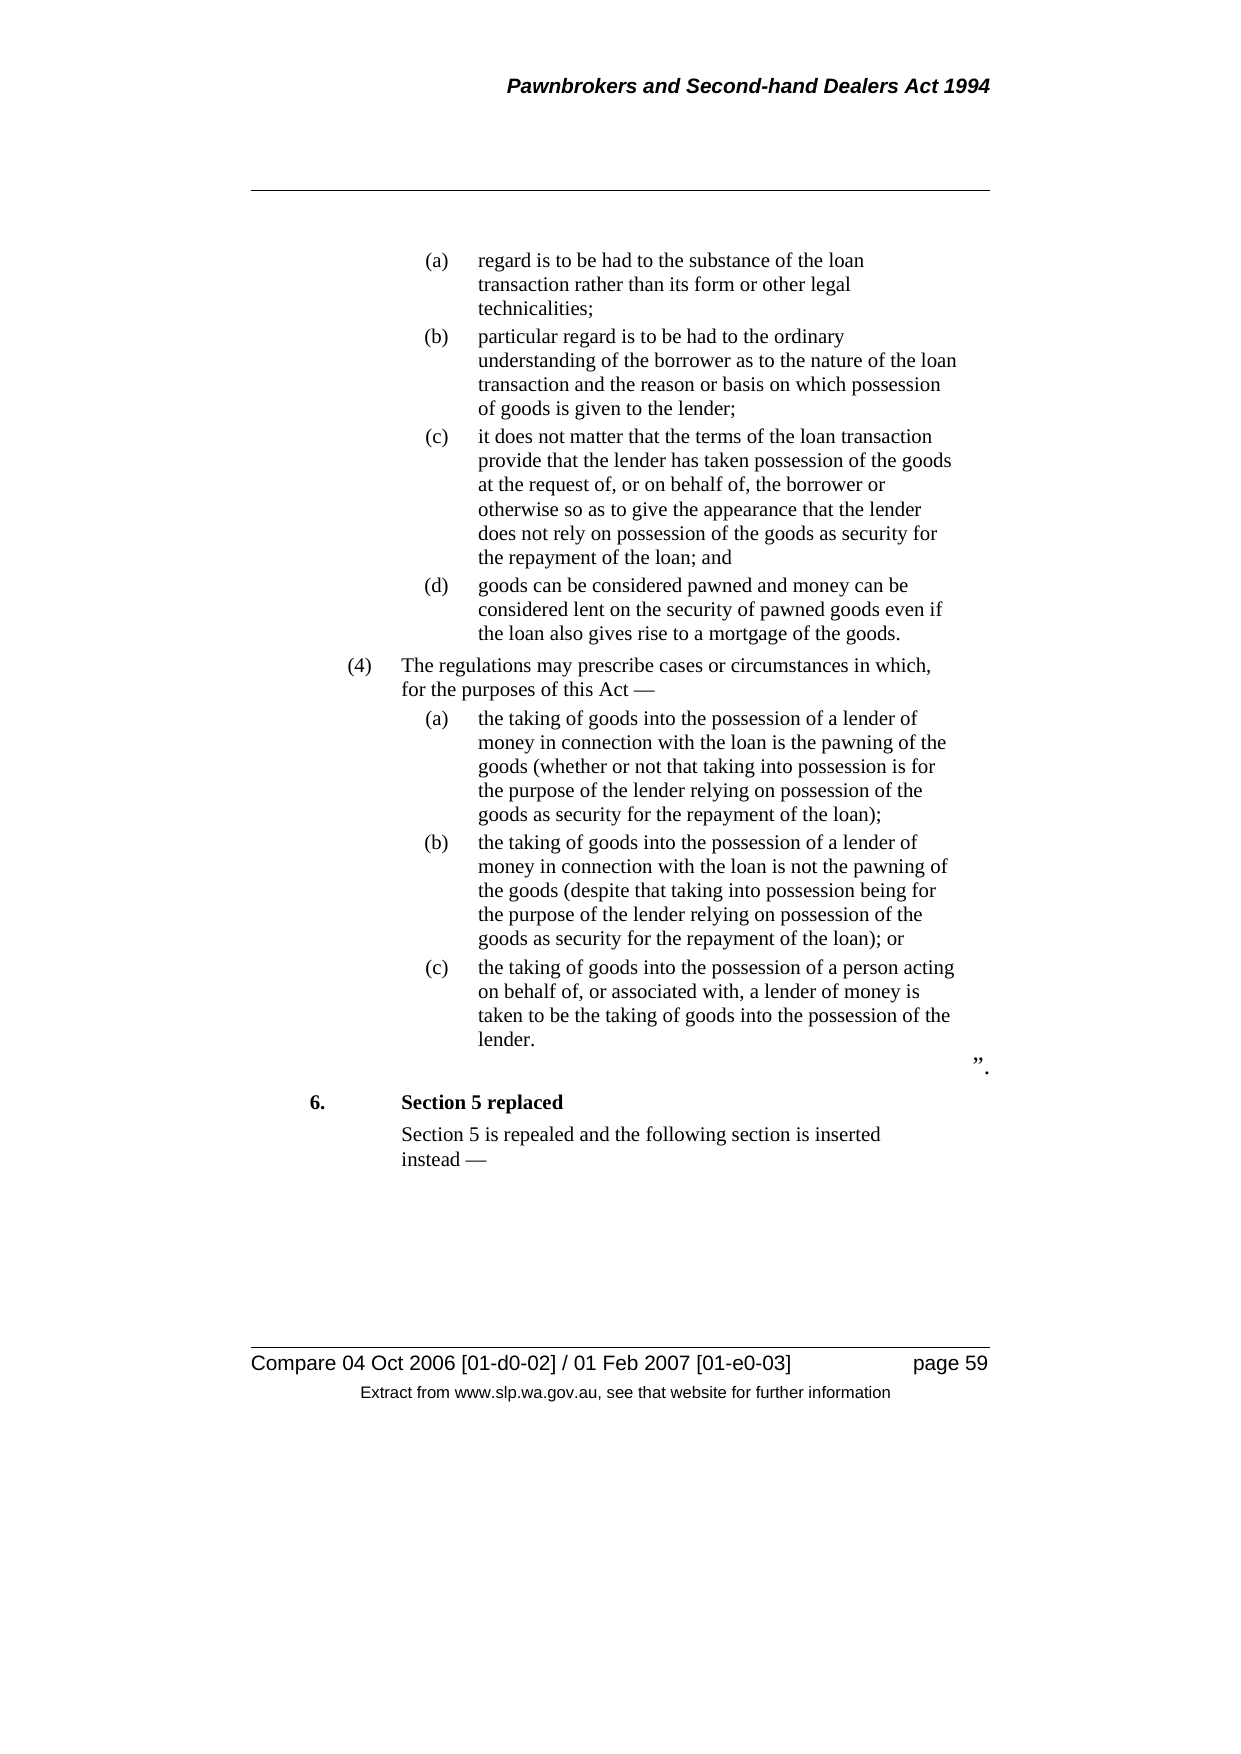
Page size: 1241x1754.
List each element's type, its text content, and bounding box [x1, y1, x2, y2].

text (4) The regulations may prescribe cases or circumstances in which, for the purposes of this Act — [312, 653, 960, 701]
text (b) the taking of goods into the possession of a lender of money in connection with the loan is not the pawning of the goods (despite that taking into possession being for the purpose of the lender relying on possession of the goods as security for the repayment of the loan); or [389, 830, 960, 950]
text (d) goods can be considered pawned and money can be considered lent on the security of pawned goods even if the loan also gives rise to a mortgage of the goods. [389, 573, 960, 645]
text (a) regard is to be had to the substance of the loan transaction rather than its form or other legal technicalities; [389, 247, 960, 320]
text (c) the taking of goods into the possession of a person acting on behalf of, or associated with, a lender of money is taken to be the taking of goods into the possession of the lender. [389, 954, 960, 1051]
subtitle 6. Section 5 replaced [309, 1090, 960, 1114]
text ”. [251, 1051, 990, 1079]
text (c) it does not matter that the terms of the loan transaction provide that the lender has taken possession of the goods at the request of, or on behalf of, the borrower or otherwise so as to give the appearance that the lender does not rely on possession of the goods as security for the repayment of the loan; and [389, 424, 960, 569]
text (b) particular regard is to be had to the ordinary understanding of the borrower as to the nature of the loan transaction and the reason or basis on which possession of goods is given to the lender; [389, 324, 960, 420]
text (a) the taking of goods into the possession of a lender of money in connection with the loan is the pawning of the goods (whether or not that taking into possession is for the purpose of the lender relying on possession of the goods as security for the repayment of the loan); [389, 706, 960, 826]
text Section 5 is repealed and the following section is inserted instead — [312, 1122, 960, 1171]
